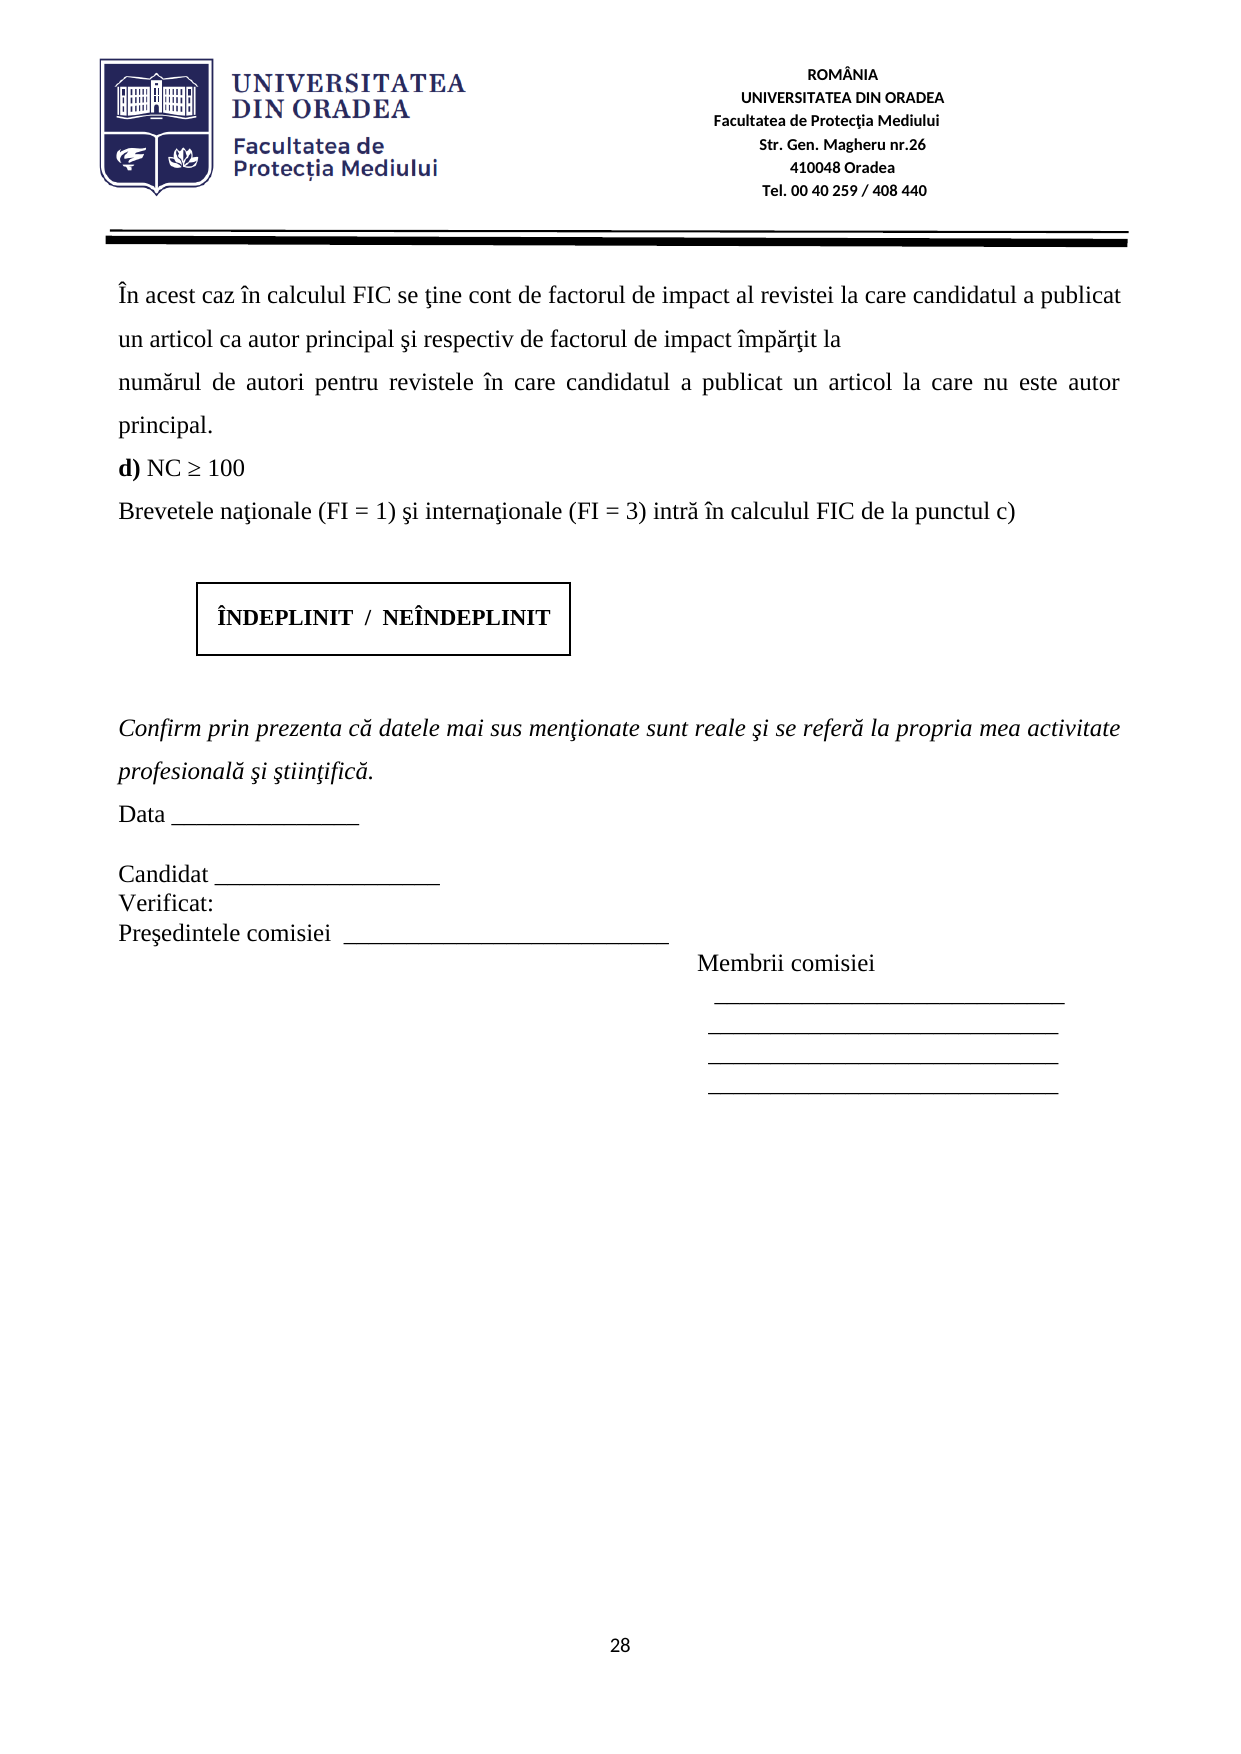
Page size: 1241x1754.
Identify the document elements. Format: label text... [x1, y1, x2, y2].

text Data _______________ [118, 799, 1122, 828]
text d) NC ≥ 100 [118, 453, 1122, 482]
text ____________________________ [708, 1038, 1122, 1067]
text ____________________________ [708, 1008, 1122, 1037]
text Membrii comisiei [561, 948, 1122, 977]
text ____________________________ [708, 1068, 1122, 1097]
text ÎNDEPLINIT / NEÎNDEPLINIT [198, 600, 569, 631]
text numărul de autori pentru revistele în care candidatul a publicat un articol la care nu este autor principal. [118, 367, 1122, 439]
text Preşedintele comisiei __________________________ [118, 918, 1122, 947]
text ____________________________ [708, 978, 1122, 1007]
text Brevetele naţionale (FI = 1) şi internaţionale (FI = 3) intră în calculul FIC de la punctul c) [118, 496, 1122, 525]
text Confirm prin prezenta că datele mai sus menţionate sunt reale şi se referă la propria mea activitate profesională şi ştiinţifică. [118, 713, 1122, 784]
picture [70, 29, 496, 225]
text În acest caz în calculul FIC se ţine cont de factorul de impact al revistei la care candidatul a publicat un articol ca autor principal şi respectiv de factorul de impact împărţit la [118, 281, 1122, 352]
text Verificat: [118, 888, 1122, 917]
text Candidat __________________ [118, 859, 1122, 887]
